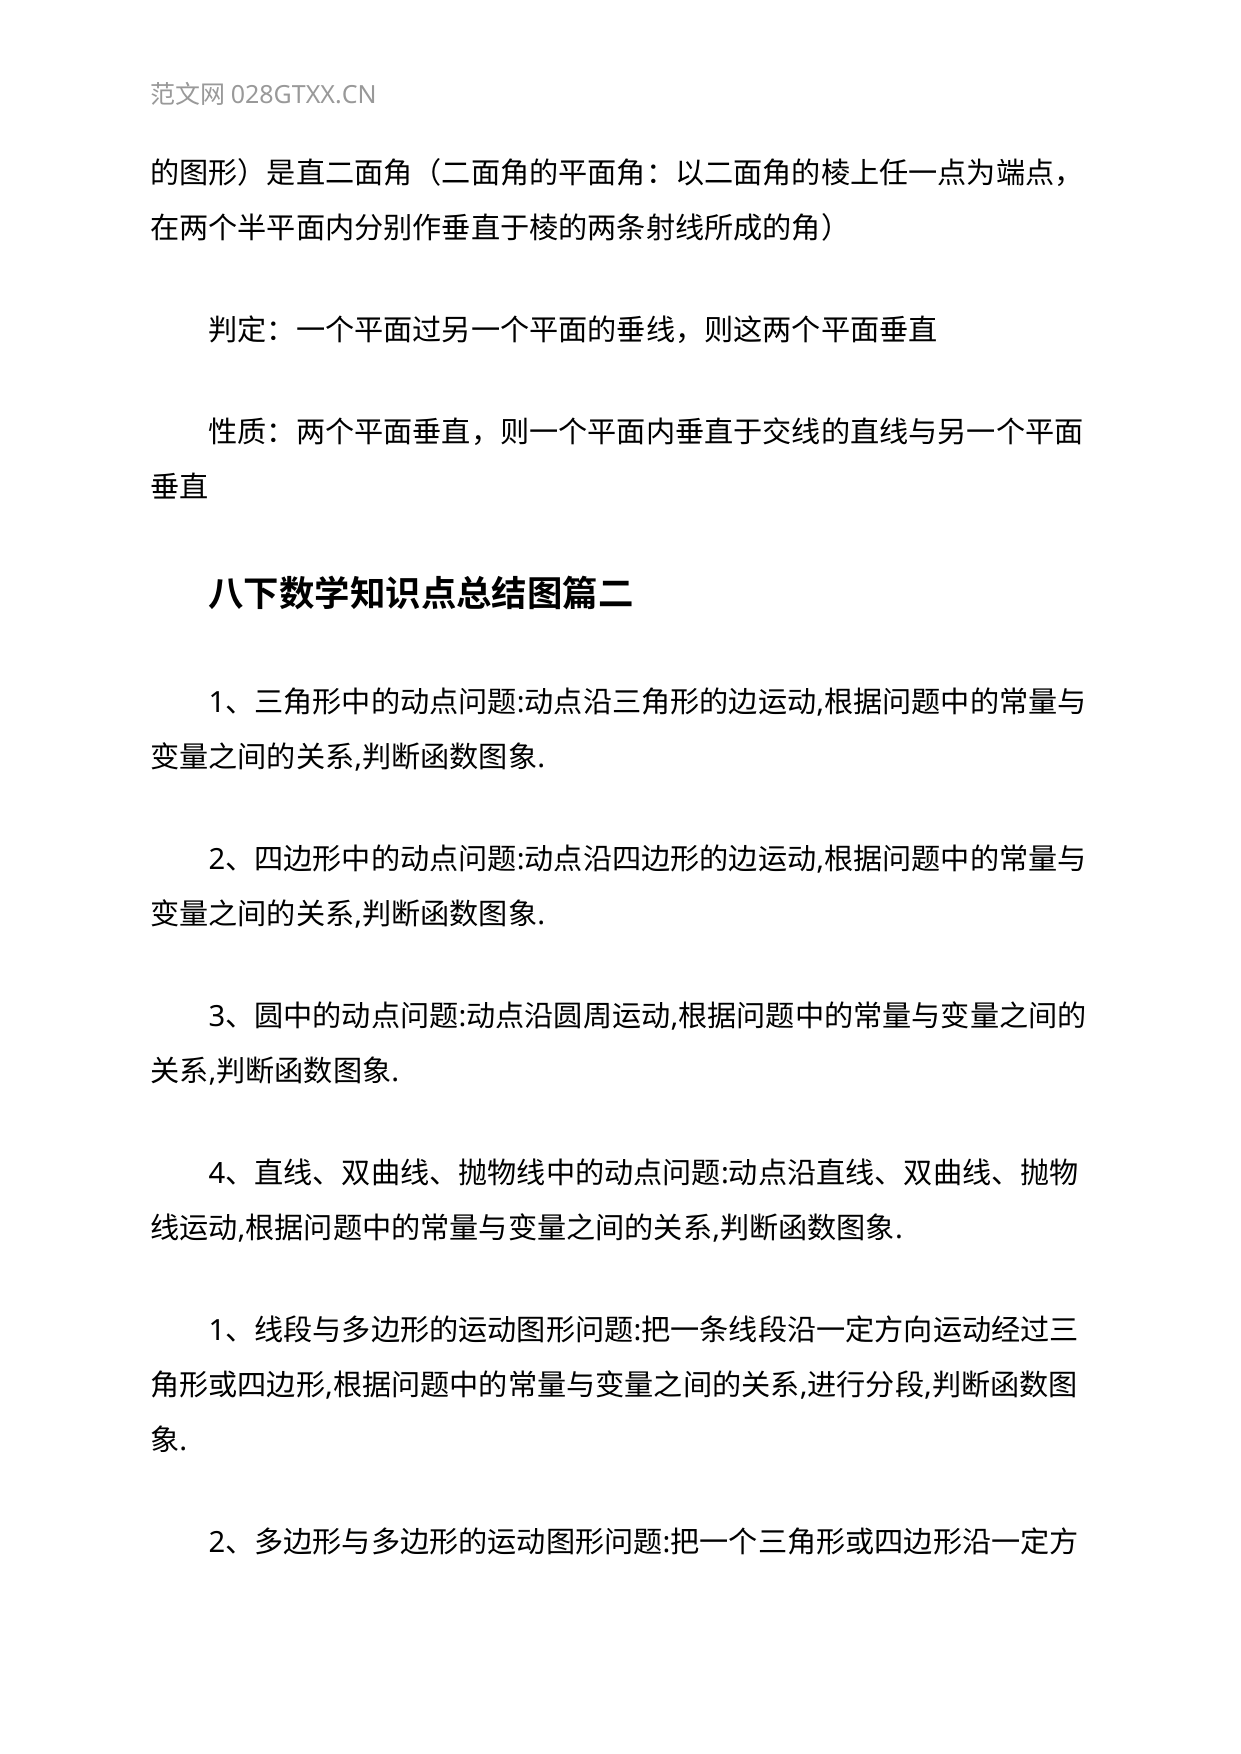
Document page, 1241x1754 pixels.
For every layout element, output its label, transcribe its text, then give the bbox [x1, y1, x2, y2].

text 3、圆中的动点问题:动点沿圆周运动,根据问题中的常量与变量之间的关系,判断函数图象. [150, 992, 1090, 1090]
text 判定：一个平面过另一个平面的垂线，则这两个平面垂直 [150, 307, 1090, 349]
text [150, 150, 1090, 247]
text 2、四边形中的动点问题:动点沿四边形的边运动,根据问题中的常量与变量之间的关系,判断函数图象. [150, 836, 1090, 933]
text 4、直线、双曲线、抛物线中的动点问题:动点沿直线、双曲线、抛物线运动,根据问题中的常量与变量之间的关系,判断函数图象. [150, 1149, 1090, 1247]
text 1、三角形中的动点问题:动点沿三角形的边运动,根据问题中的常量与变量之间的关系,判断函数图象. [150, 678, 1090, 776]
text 1、线段与多边形的运动图形问题:把一条线段沿一定方向运动经过三角形或四边形,根据问题中的常量与变量之间的关系,进行分段,判断函数图象. [150, 1306, 1090, 1459]
text 性质：两个平面垂直，则一个平面内垂直于交线的直线与另一个平面垂直 [150, 408, 1090, 506]
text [150, 1518, 1090, 1561]
text 八下数学知识点总结图篇二 [150, 565, 1090, 616]
